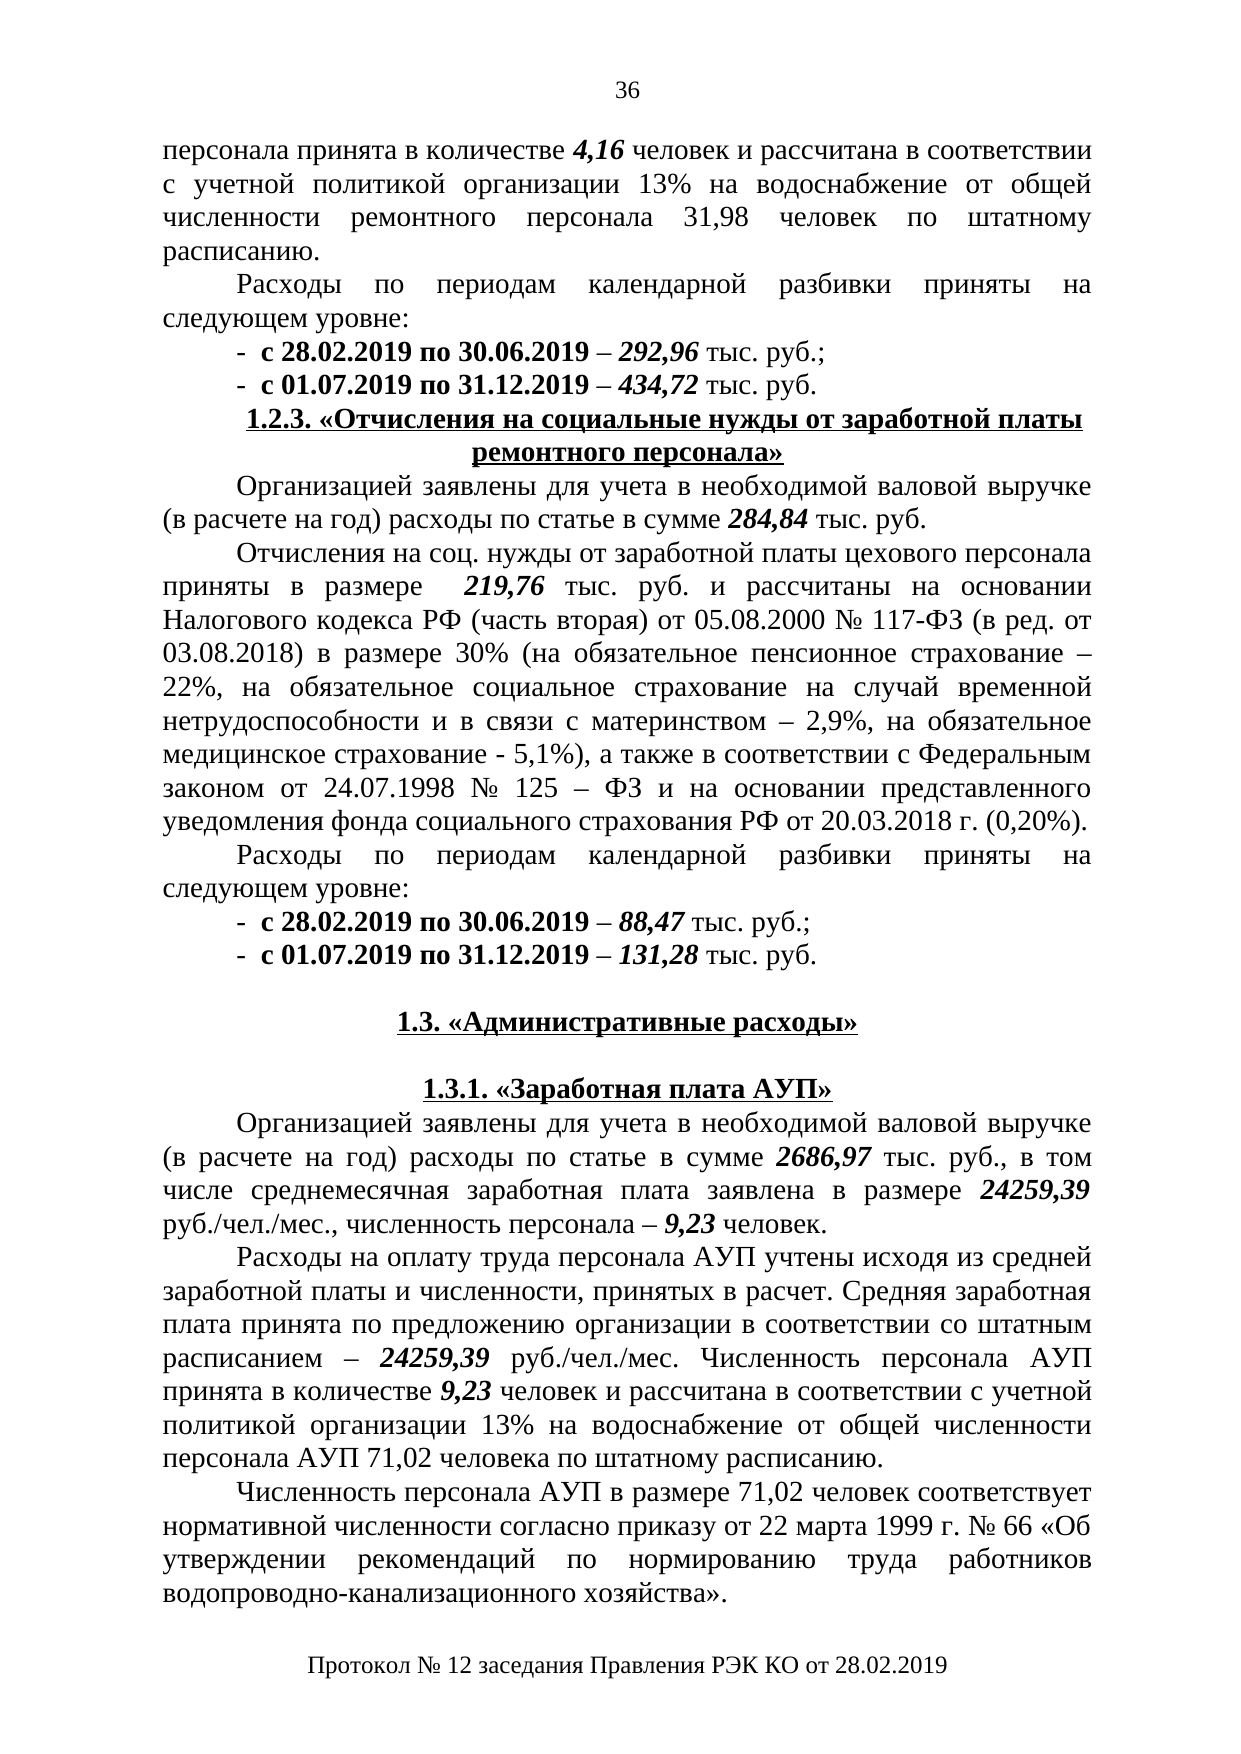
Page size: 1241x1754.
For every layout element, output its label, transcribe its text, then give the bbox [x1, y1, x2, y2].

text Организацией заявлены для учета в необходимой валовой выручке (в расчете на год) расходы по статье в сумме 284,84 тыс. руб. [162, 468, 1092, 535]
text Отчисления на соц. нужды от заработной платы цехового персонала приняты в размере 219,76 тыс. руб. и рассчитаны на основании Налогового кодекса РФ (часть вторая) от 05.08.2000 № 117-ФЗ (в ред. от 03.08.2018) в размере 30% (на обязательное пенсионное страхование – 22%, на обязательное социальное страхование на случай временной нетрудоспособности и в связи с материнством – 2,9%, на обязательное медицинское страхование - 5,1%), а также в соответствии с Федеральным законом от 24.07.1998 № 125 – ФЗ и на основании представленного уведомления фонда социального страхования РФ от 20.03.2018 г. (0,20%). [162, 535, 1092, 837]
text Расходы по периодам календарной разбивки приняты на следующем уровне: [162, 267, 1092, 334]
text Организацией заявлены для учета в необходимой валовой выручке (в расчете на год) расходы по статье в сумме 2686,97 тыс. руб., в том числе среднемесячная заработная плата заявлена в размере 24259,39 руб./чел./мес., численность персонала – 9,23 человек. [162, 1105, 1092, 1239]
text - с 01.07.2019 по 31.12.2019 – 434,72 тыс. руб. [162, 367, 1092, 401]
text - с 01.07.2019 по 31.12.2019 – 131,28 тыс. руб. [162, 937, 1092, 971]
text Расходы по периодам календарной разбивки приняты на следующем уровне: [162, 837, 1092, 904]
text Численность персонала АУП в размере 71,02 человек соответствует нормативной численности согласно приказу от 22 марта 1999 г. № 66 «Об утверждении рекомендаций по нормированию труда работников водопроводно-канализационного хозяйства». [162, 1474, 1092, 1608]
text 1.2.3. «Отчисления на социальные нужды от заработной платы ремонтного персонала» [162, 401, 1092, 468]
text - с 28.02.2019 по 30.06.2019 – 292,96 тыс. руб.; [162, 334, 1092, 367]
text - с 28.02.2019 по 30.06.2019 – 88,47 тыс. руб.; [162, 904, 1092, 937]
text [162, 132, 1092, 267]
text Расходы на оплату труда персонала АУП учтены исходя из средней заработной платы и численности, принятых в расчет. Средняя заработная плата принята по предложению организации в соответствии со штатным расписанием – 24259,39 руб./чел./мес. Численность персонала АУП принята в количестве 9,23 человек и рассчитана в соответствии с учетной политикой организации 13% на водоснабжение от общей численности персонала АУП 71,02 человека по штатному расписанию. [162, 1239, 1092, 1474]
text 1.3. «Административные расходы» [162, 1004, 1092, 1038]
text 1.3.1. «Заработная плата АУП» [162, 1072, 1092, 1105]
